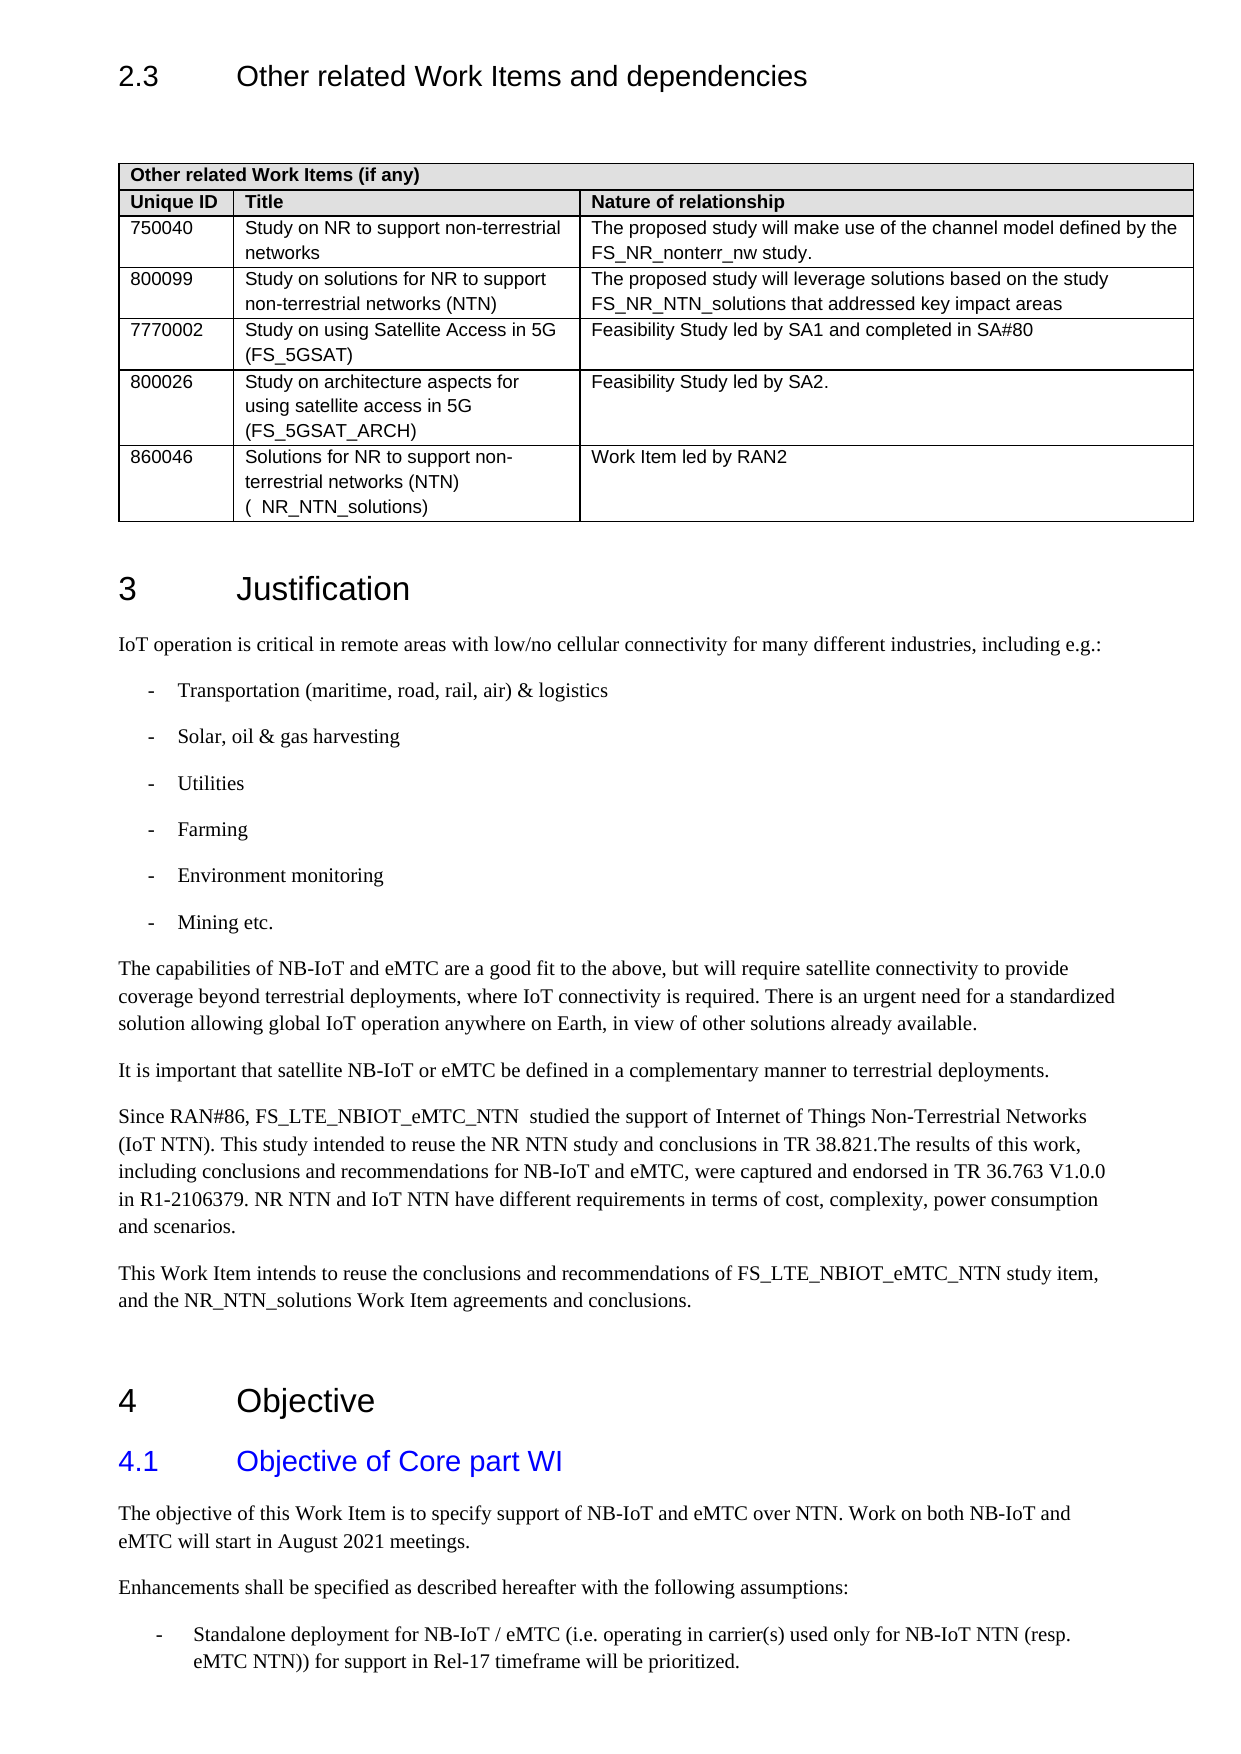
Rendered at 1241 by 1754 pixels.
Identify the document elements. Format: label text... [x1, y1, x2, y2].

text - Mining etc. [148, 910, 1122, 934]
table_cell 860046 [120, 446, 233, 521]
text - Farming [148, 817, 1122, 841]
table_header Other related Work Items (if any) [120, 164, 1193, 189]
table_cell 800026 [120, 371, 233, 445]
text It is important that satellite NB-IoT or eMTC be defined in a complementary manner to terrestrial deployments. [118, 1058, 1122, 1082]
text Enhancements shall be specified as described hereafter with the following assumptions: [118, 1575, 1122, 1599]
subtitle 4.1 Objective of Core part WI [118, 1444, 1122, 1477]
text - Solar, oil & gas harvesting [148, 724, 1122, 748]
table_cell Study on NR to support non-terrestrial networks [234, 217, 579, 267]
text The objective of this Work Item is to specify support of NB-IoT and eMTC over NTN. Work on both NB-IoT and eMTC will start in August 2021 meetings. [118, 1501, 1122, 1553]
text - Transportation (maritime, road, rail, air) & logistics [148, 678, 1122, 702]
table_cell Nature of relationship [581, 191, 1193, 215]
table_cell Title [234, 191, 579, 215]
subtitle 2.3 Other related Work Items and dependencies [118, 59, 1122, 93]
table_cell Study on solutions for NR to support non-terrestrial networks (NTN) [234, 268, 579, 318]
text - Environment monitoring [148, 863, 1122, 887]
subtitle 3 Justification [118, 569, 1122, 607]
table_cell 750040 [120, 217, 233, 267]
text - Utilities [148, 771, 1122, 795]
table_cell Study on architecture aspects for using satellite access in 5G (FS_5GSAT_ARCH) [234, 371, 579, 445]
table_cell 7770002 [120, 319, 233, 369]
table_cell Work Item led by RAN2 [581, 446, 1193, 521]
text The capabilities of NB-IoT and eMTC are a good fit to the above, but will require satellite connectivity to provide coverage beyond terrestrial deployments, where IoT connectivity is required. There is an urgent need for a standardized solution allowing global IoT operation anywhere on Earth, in view of other solutions already available. [118, 956, 1122, 1035]
text This Work Item intends to reuse the conclusions and recommendations of FS_LTE_NBIOT_eMTC_NTN study item, and the NR_NTN_solutions Work Item agreements and conclusions. [118, 1261, 1122, 1312]
table_cell Unique ID [120, 191, 233, 215]
table_cell Study on using Satellite Access in 5G (FS_5GSAT) [234, 319, 579, 369]
text Since RAN#86, FS_LTE_NBIOT_eMTC_NTN studied the support of Internet of Things Non-Terrestrial Networks (IoT NTN). This study intended to reuse the NR NTN study and conclusions in TR 38.821.The results of this work, including conclusions and recommendations for NB-IoT and eMTC, were captured and endorsed in TR 36.763 V1.0.0 in R1-2106379. NR NTN and IoT NTN have different requirements in terms of cost, complexity, power consumption and scenarios. [118, 1104, 1122, 1238]
subtitle 4 Objective [118, 1381, 1122, 1419]
table_cell Feasibility Study led by SA1 and completed in SA#80 [581, 319, 1193, 369]
table_cell 800099 [120, 268, 233, 318]
text IoT operation is critical in remote areas with low/no cellular connectivity for many different industries, including e.g.: [118, 632, 1122, 656]
table_cell Feasibility Study led by SA2. [581, 371, 1193, 445]
list Standalone deployment for NB-IoT / eMTC (i.e. operating in carrier(s) used only for NB-IoT NTN (resp. eMTC NTN)) for support in Rel-17 timeframe will be prioritized. [156, 1622, 1122, 1673]
table_cell Solutions for NR to support non-terrestrial networks (NTN) ( NR_NTN_solutions) [234, 446, 579, 521]
table_cell The proposed study will leverage solutions based on the study FS_NR_NTN_solutions that addressed key impact areas [581, 268, 1193, 318]
table_cell The proposed study will make use of the channel model defined by the FS_NR_nonterr_nw study. [581, 217, 1193, 267]
